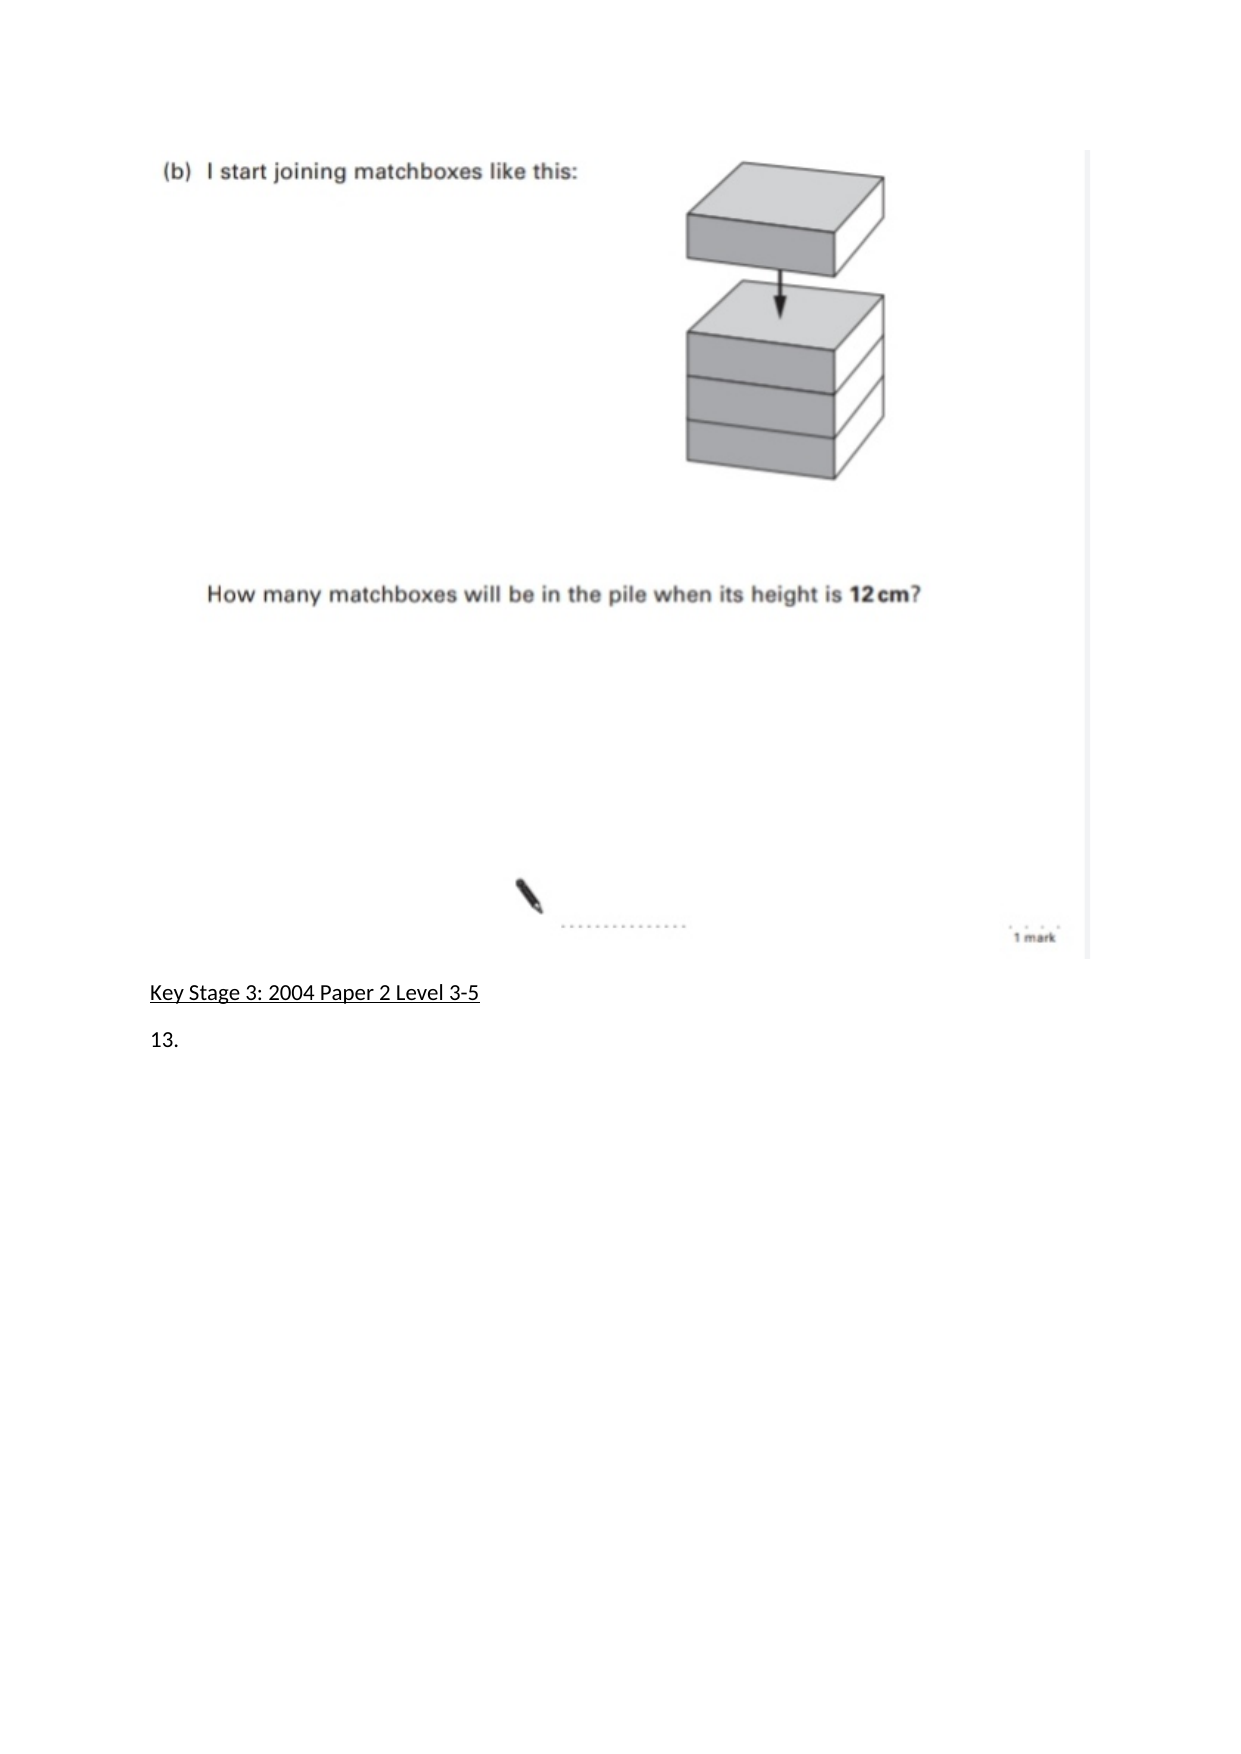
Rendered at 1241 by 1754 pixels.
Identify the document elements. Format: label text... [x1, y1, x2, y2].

text Key Stage 3: 2004 Paper 2 Level 3-5 [150, 978, 1090, 1006]
picture [150, 150, 1091, 959]
text 13. [150, 1025, 1090, 1053]
